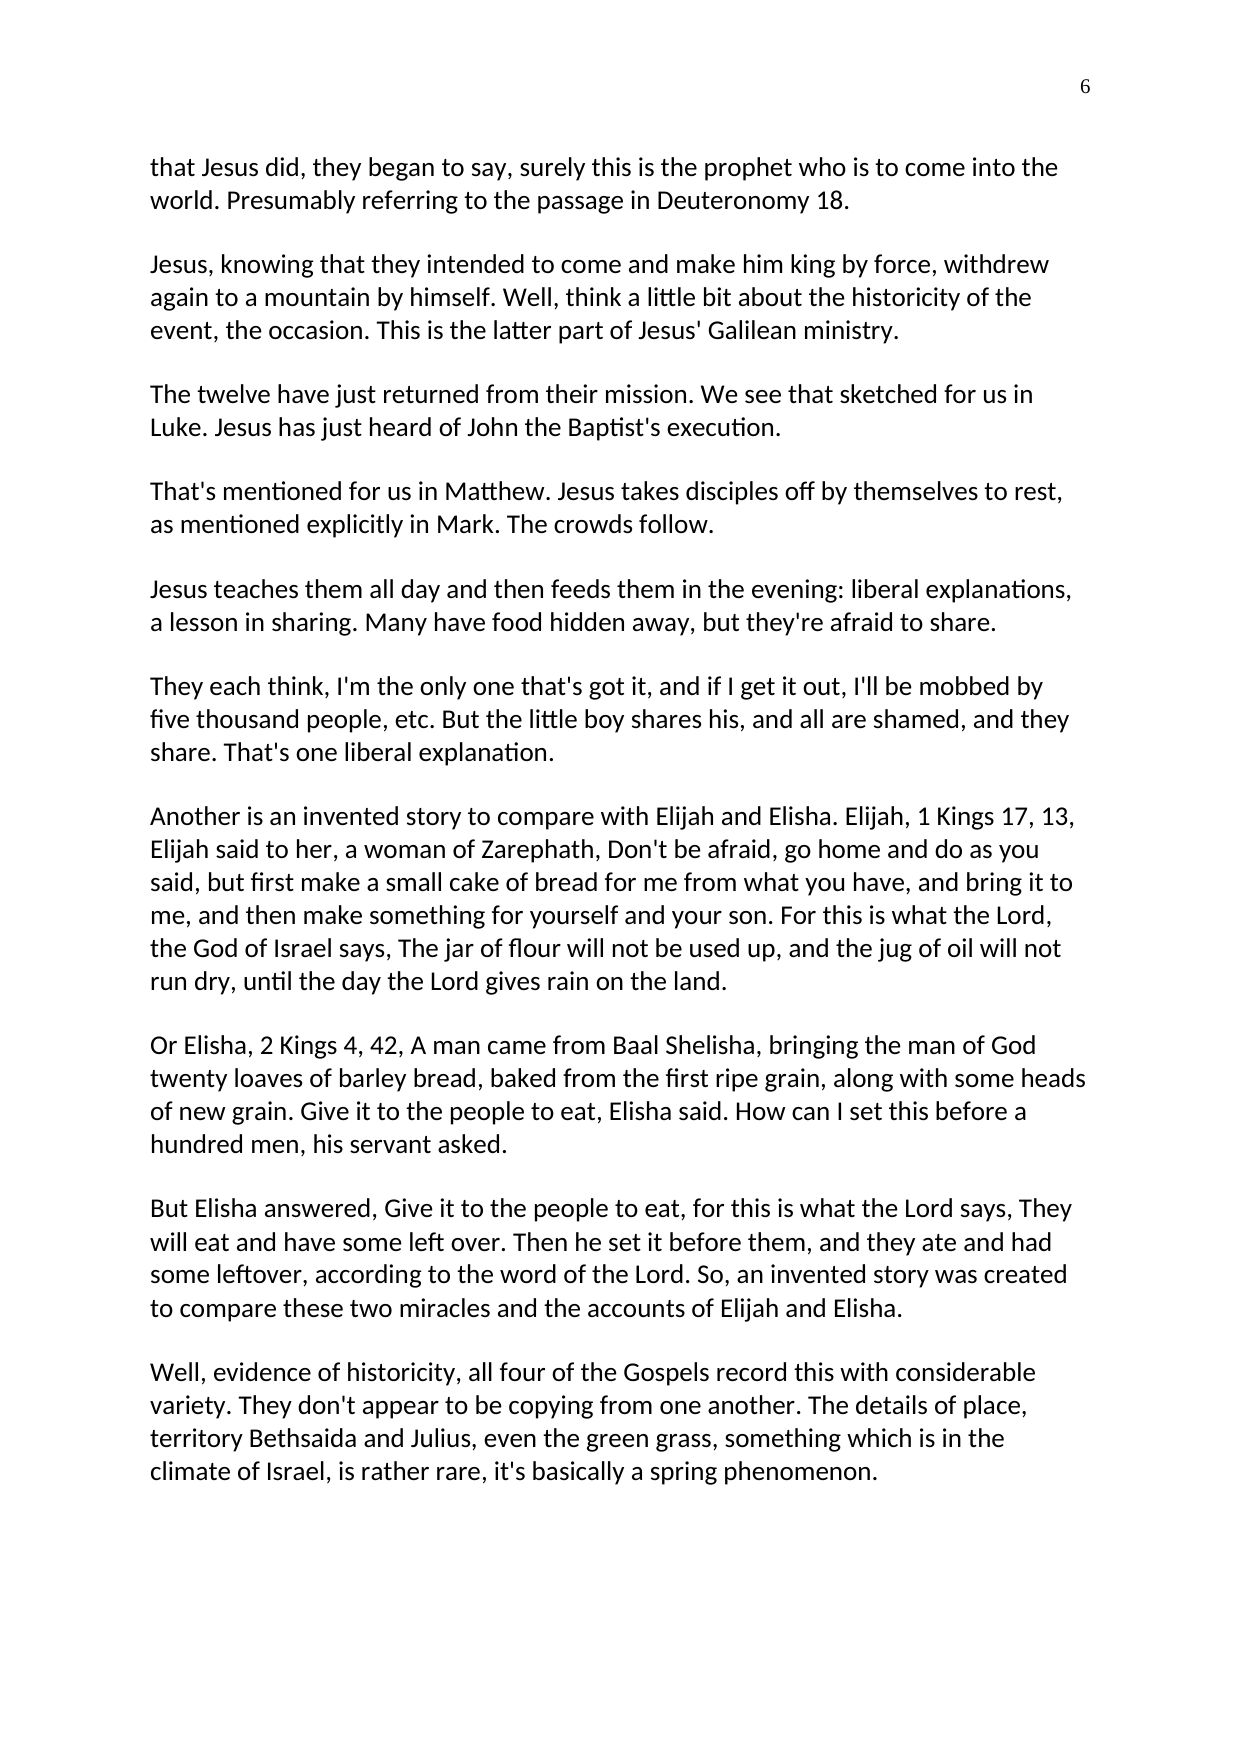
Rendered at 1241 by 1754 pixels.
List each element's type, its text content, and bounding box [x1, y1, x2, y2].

text Jesus teaches them all day and then feeds them in the evening: liberal explanations, a lesson in sharing. Many have food hidden away, but they're afraid to share. [150, 572, 1090, 638]
text Another is an invented story to compare with Elijah and Elisha. Elijah, 1 Kings 17, 13, Elijah said to her, a woman of Zarephath, Don't be afraid, go home and do as you said, but first make a small cake of bread for me from what you have, and bring it to me, and then make something for yourself and your son. For this is what the Lord, the God of Israel says, The jar of flour will not be used up, and the jug of oil will not run dry, until the day the Lord gives rain on the land. [150, 799, 1090, 997]
text Jesus, knowing that they intended to come and make him king by force, withdrew again to a mountain by himself. Well, think a little bit about the historicity of the event, the occasion. This is the latter part of Jesus' Galilean ministry. [150, 247, 1090, 346]
text That's mentioned for us in Matthew. Jesus takes disciples off by themselves to rest, as mentioned explicitly in Mark. The crowds follow. [150, 474, 1090, 541]
text The twelve have just returned from their mission. We see that sketched for us in Luke. Jesus has just heard of John the Baptist's execution. [150, 377, 1090, 443]
text But Elisha answered, Give it to the people to eat, for this is what the Lord says, They will eat and have some left over. Then he set it before them, and they ate and had some leftover, according to the word of the Lord. So, an invented story was created to compare these two miracles and the accounts of Elijah and Elisha. [150, 1192, 1090, 1324]
text They each think, I'm the only one that's got it, and if I get it out, I'll be mobbed by five thousand people, etc. But the little boy shares his, and all are shamed, and they share. That's one liberal explanation. [150, 669, 1090, 768]
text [150, 150, 1090, 216]
text Or Elisha, 2 Kings 4, 42, A man came from Baal Shelisha, bringing the man of God twenty loaves of barley bread, baked from the first ripe grain, along with some heads of new grain. Give it to the people to eat, Elisha said. How can I set this before a hundred men, his servant asked. [150, 1028, 1090, 1161]
text Well, evidence of historicity, all four of the Gospels record this with considerable variety. They don't appear to be copying from one another. The details of place, territory Bethsaida and Julius, even the green grass, something which is in the climate of Israel, is rather rare, it's basically a spring phenomenon. [150, 1355, 1090, 1487]
